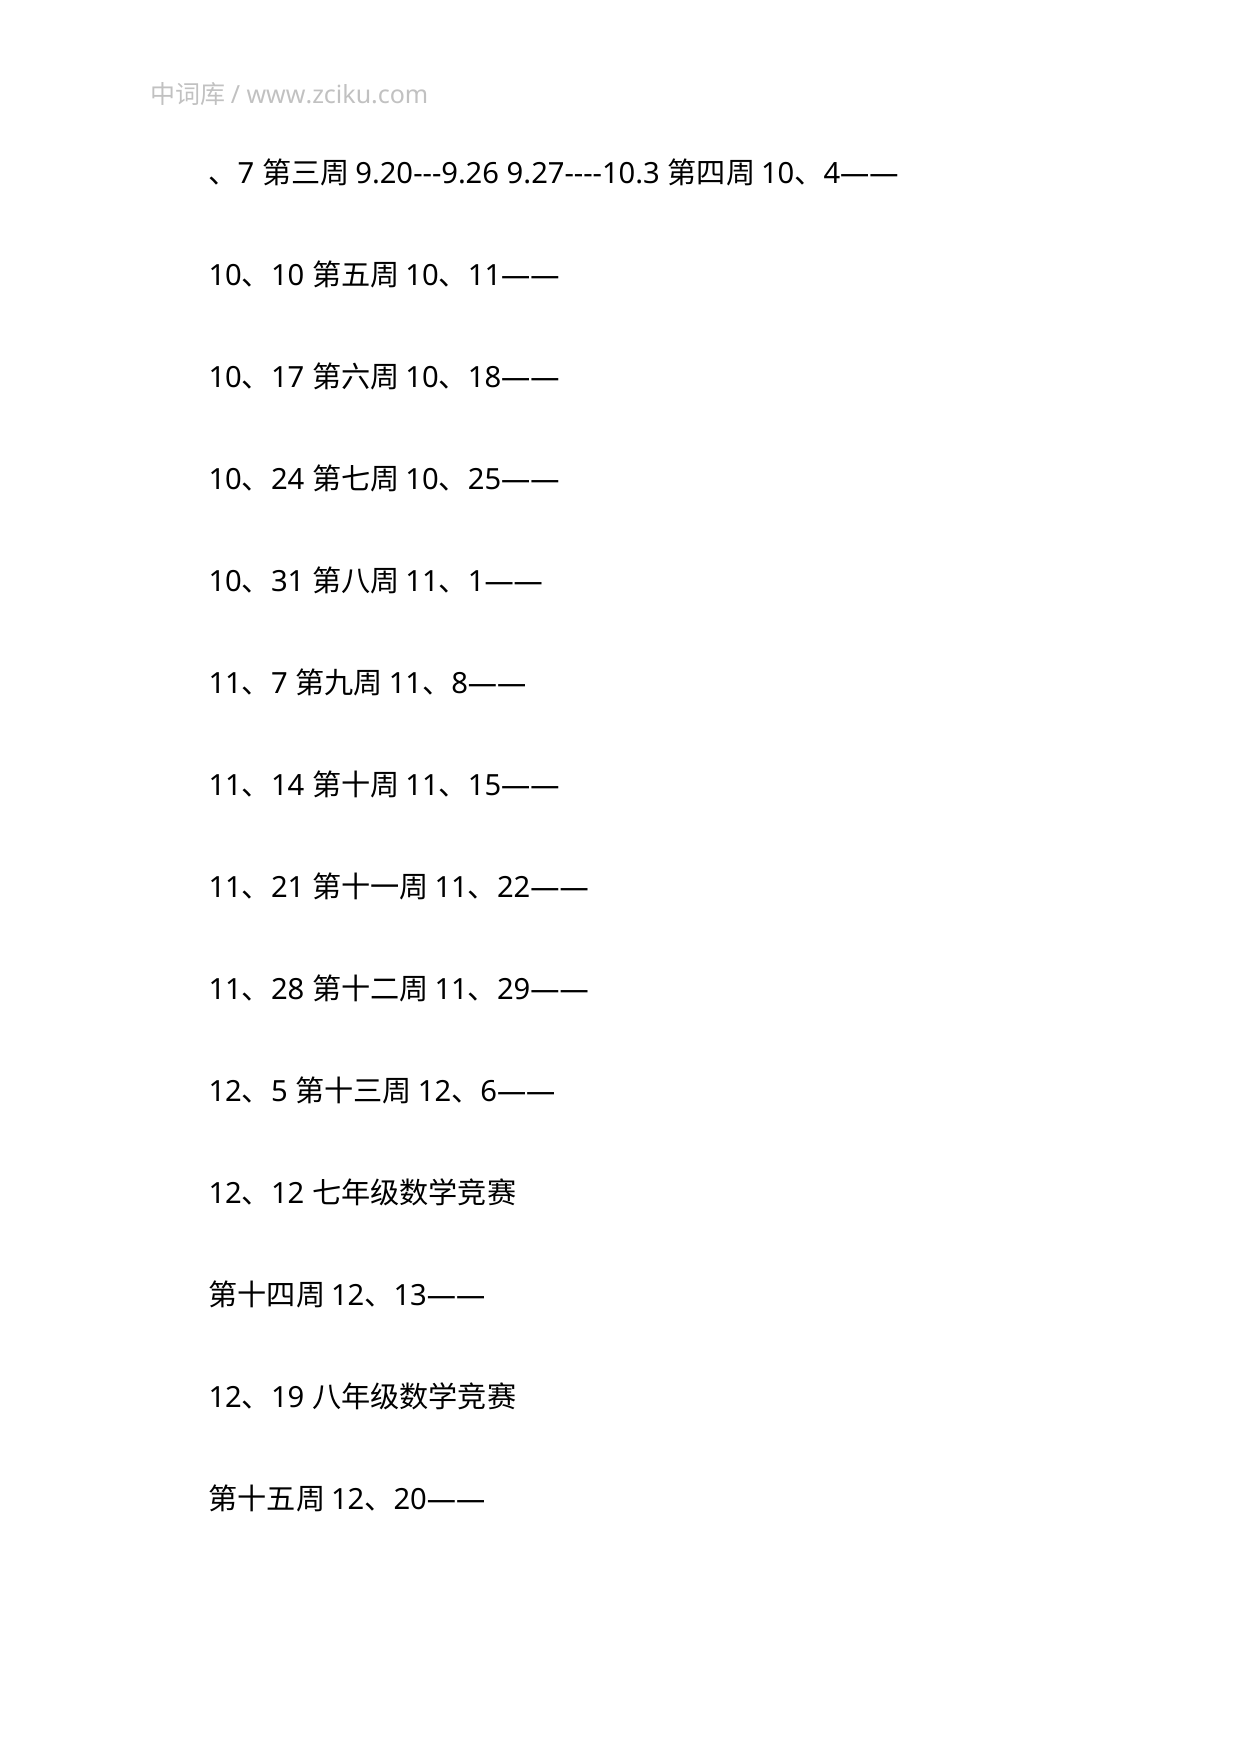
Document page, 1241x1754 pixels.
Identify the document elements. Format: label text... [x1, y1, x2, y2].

text 、7 第三周9.20---9.26 9.27----10.3 第四周10、4—— [150, 150, 1090, 192]
text 10、17 第六周10、18—— [150, 354, 1090, 396]
text 第十四周12、13—— [150, 1272, 1090, 1314]
text 11、28 第十二周11、29—— [150, 966, 1090, 1008]
text 12、12 七年级数学竞赛 [150, 1170, 1090, 1212]
text 11、7 第九周11、8—— [150, 660, 1090, 702]
text 11、21 第十一周11、22—— [150, 864, 1090, 906]
text 12、19 八年级数学竞赛 [150, 1374, 1090, 1416]
text 10、31 第八周11、1—— [150, 558, 1090, 600]
text 10、24 第七周10、25—— [150, 456, 1090, 498]
text 第十五周12、20—— [150, 1476, 1090, 1518]
text 12、5 第十三周12、6—— [150, 1068, 1090, 1110]
text 11、14 第十周11、15—— [150, 762, 1090, 804]
text 10、10 第五周10、11—— [150, 252, 1090, 294]
